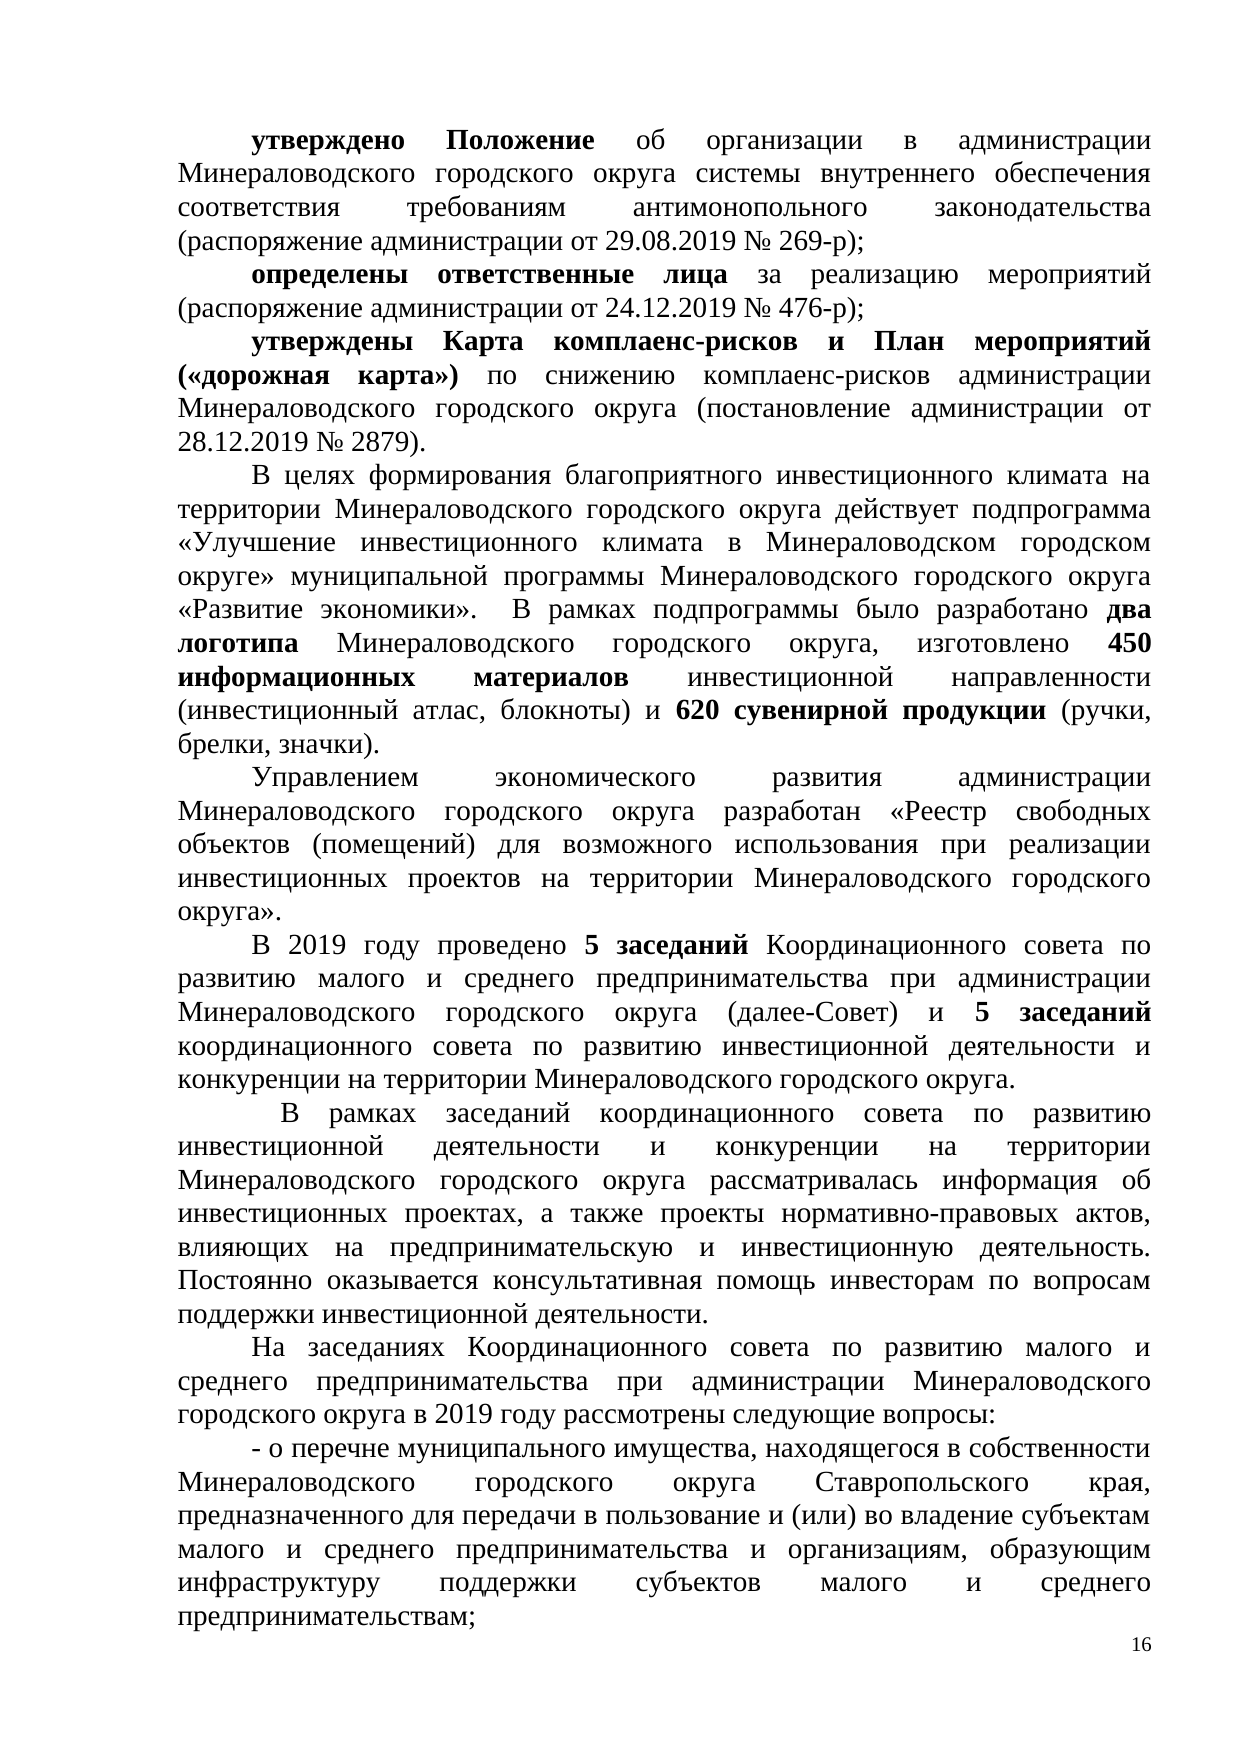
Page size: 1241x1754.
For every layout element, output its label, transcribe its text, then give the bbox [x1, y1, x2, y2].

text В целях формирования благоприятного инвестиционного климата на территории Минераловодского городского округа действует подпрограмма «Улучшение инвестиционного климата в Минераловодском городском округе» муниципальной программы Минераловодского городского округа «Развитие экономики». В рамках подпрограммы было разработано два логотипа Минераловодского городского округа, изготовлено 450 информационных материалов инвестиционной направленности (инвестиционный атлас, блокноты) и 620 сувенирной продукции (ручки, брелки, значки). [177, 457, 1152, 759]
text утверждены Карта комплаенс-рисков и План мероприятий («дорожная карта») по снижению комплаенс-рисков администрации Минераловодского городского округа (постановление администрации от 28.12.2019 № 2879). [177, 323, 1152, 457]
text В 2019 году проведено 5 заседаний Координационного совета по развитию малого и среднего предпринимательства при администрации Минераловодского городского округа (далее-Совет) и 5 заседаний координационного совета по развитию инвестиционной деятельности и конкуренции на территории Минераловодского городского округа. [177, 927, 1152, 1095]
text утверждено Положение об организации в администрации Минераловодского городского округа системы внутреннего обеспечения соответствия требованиям антимонопольного законодательства (распоряжение администрации от 29.08.2019 № 269-р); [177, 122, 1152, 256]
text Управлением экономического развития администрации Минераловодского городского округа разработан «Реестр свободных объектов (помещений) для возможного использования при реализации инвестиционных проектов на территории Минераловодского городского округа». [177, 759, 1152, 927]
text определены ответственные лица за реализацию мероприятий (распоряжение администрации от 24.12.2019 № 476-р); [177, 256, 1152, 323]
text В рамках заседаний координационного совета по развитию инвестиционной деятельности и конкуренции на территории Минераловодского городского округа рассматривалась информация об инвестиционных проектах, а также проекты нормативно-правовых актов, влияющих на предпринимательскую и инвестиционную деятельность. Постоянно оказывается консультативная помощь инвесторам по вопросам поддержки инвестиционной деятельности. [177, 1095, 1152, 1329]
text На заседаниях Координационного совета по развитию малого и среднего предпринимательства при администрации Минераловодского городского округа в 2019 году рассмотрены следующие вопросы: [177, 1329, 1152, 1430]
text - о перечне муниципального имущества, находящегося в собственности Минераловодского городского округа Ставропольского края, предназначенного для передачи в пользование и (или) во владение субъектам малого и среднего предпринимательства и организациям, образующим инфраструктуру поддержки субъектов малого и среднего предпринимательствам; [177, 1430, 1152, 1631]
